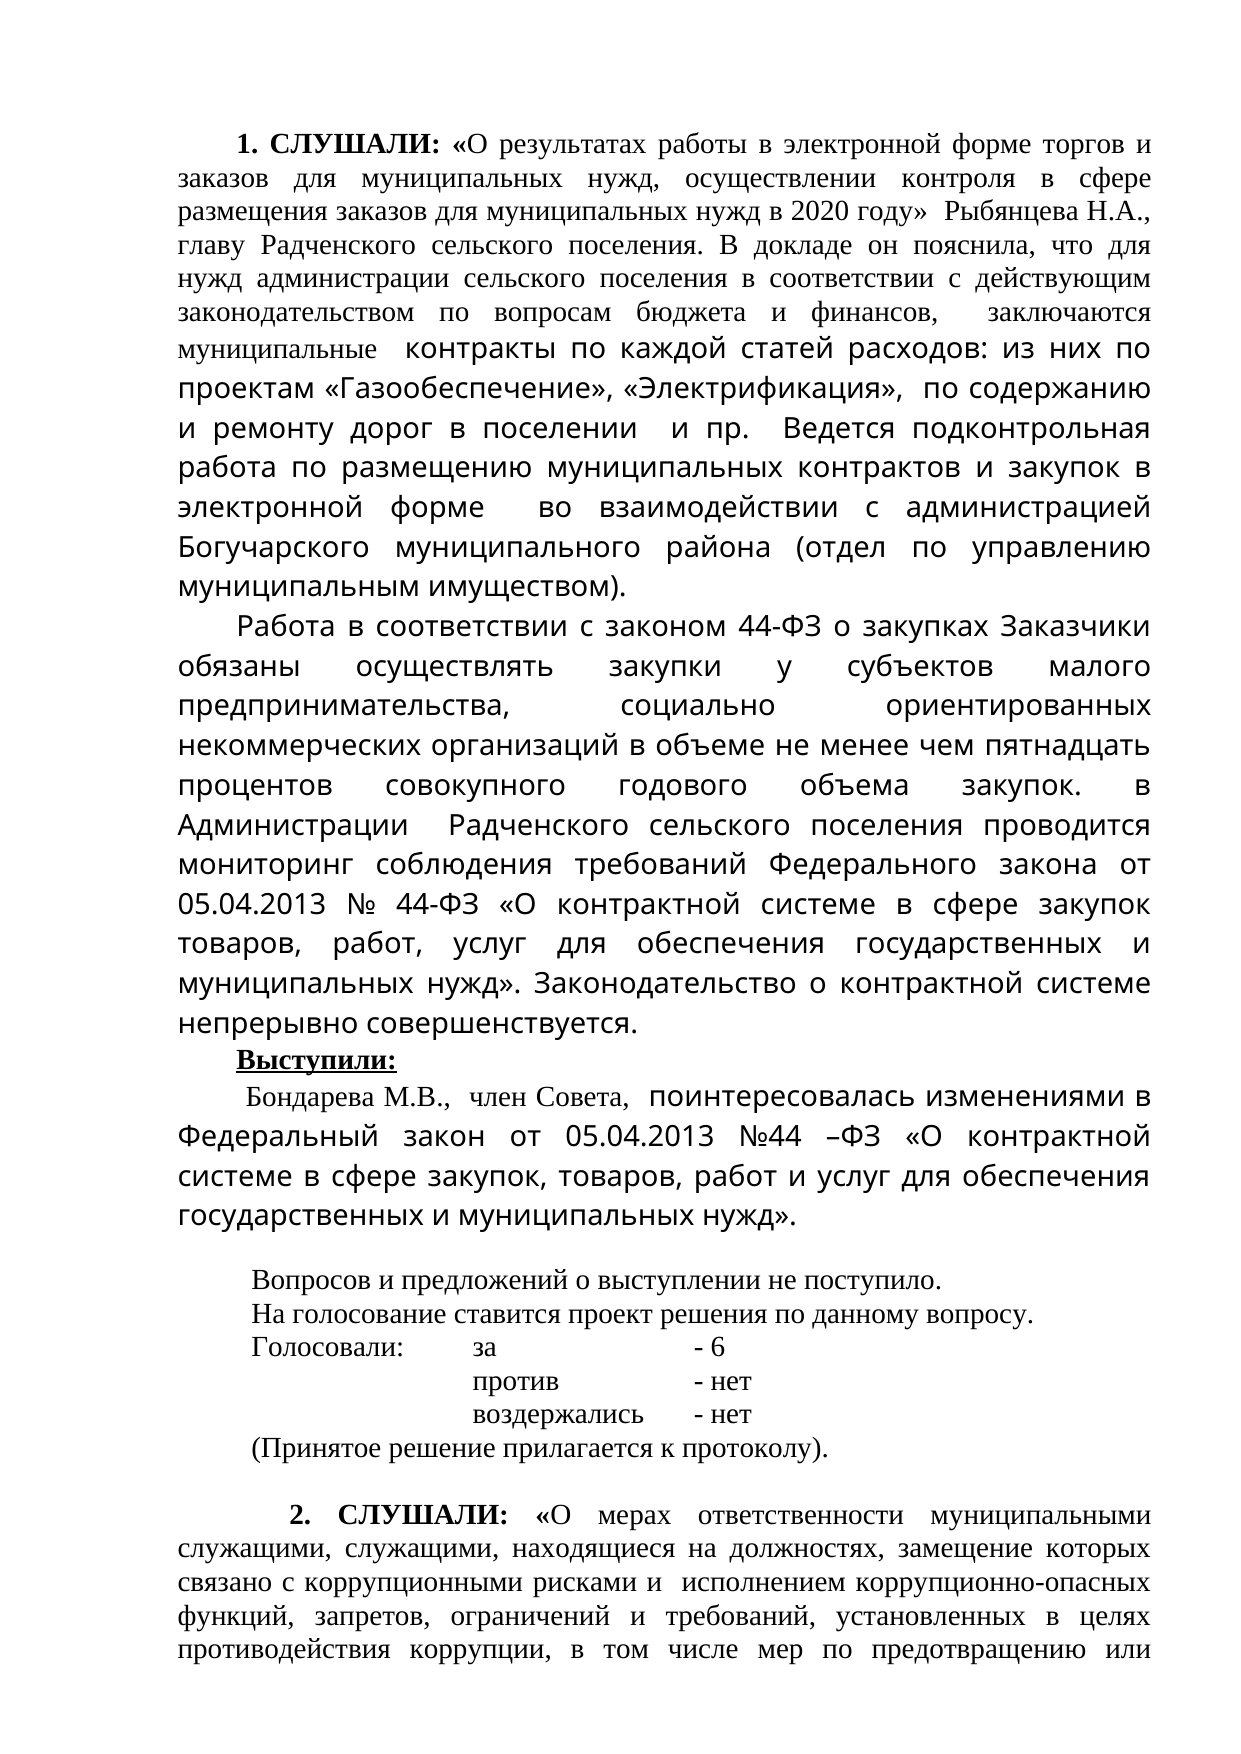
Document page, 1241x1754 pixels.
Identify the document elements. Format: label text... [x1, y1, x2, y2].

text Голосовали: за - 6 [177, 1329, 1152, 1363]
text воздержались - нет [398, 1396, 1152, 1430]
text 1. СЛУШАЛИ: «О результатах работы в электронной форме торгов и заказов для муниципальных нужд, осуществлении контроля в сфере размещения заказов для муниципальных нужд в 2020 году» Рыбянцева Н.А., главу Радченского сельского поселения. В докладе он пояснила, что для нужд администрации сельского поселения в соответствии с действующим законодательством по вопросам бюджета и финансов, заключаются муниципальные контракты по каждой статей расходов: из них по проектам «Газообеспечение», «Электрификация», по содержанию и ремонту дорог в поселении и пр. Ведется подконтрольная работа по размещению муниципальных контрактов и закупок в электронной форме во взаимодействии с администрацией Богучарского муниципального района (отдел по управлению муниципальным имуществом). [177, 126, 1152, 605]
text (Принятое решение прилагается к протоколу). [177, 1430, 1152, 1463]
text Вопросов и предложений о выступлении не поступило. [177, 1262, 1152, 1296]
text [177, 1497, 1152, 1665]
text Работа в соответствии с законом 44-ФЗ о закупках Заказчики обязаны осуществлять закупки у субъектов малого предпринимательства, социально ориентированных некоммерческих организаций в объеме не менее чем пятнадцать процентов совокупного годового объема закупок. в Администрации Радченского сельского поселения проводится мониторинг соблюдения требований Федерального закона от 05.04.2013 № 44-ФЗ «О контрактной системе в сфере закупок товаров, работ, услуг для обеспечения государственных и муниципальных нужд». Законодательство о контрактной системе непрерывно совершенствуется. [177, 605, 1152, 1042]
text Выступили: [177, 1042, 1152, 1075]
text Бондарева М.В., член Совета, поинтересовалась изменениями в Федеральный закон от 05.04.2013 №44 –ФЗ «О контрактной системе в сфере закупок, товаров, работ и услуг для обеспечения государственных и муниципальных нужд». [177, 1075, 1152, 1234]
text против - нет [398, 1363, 1152, 1396]
text На голосование ставится проект решения по данному вопросу. [177, 1296, 1152, 1329]
